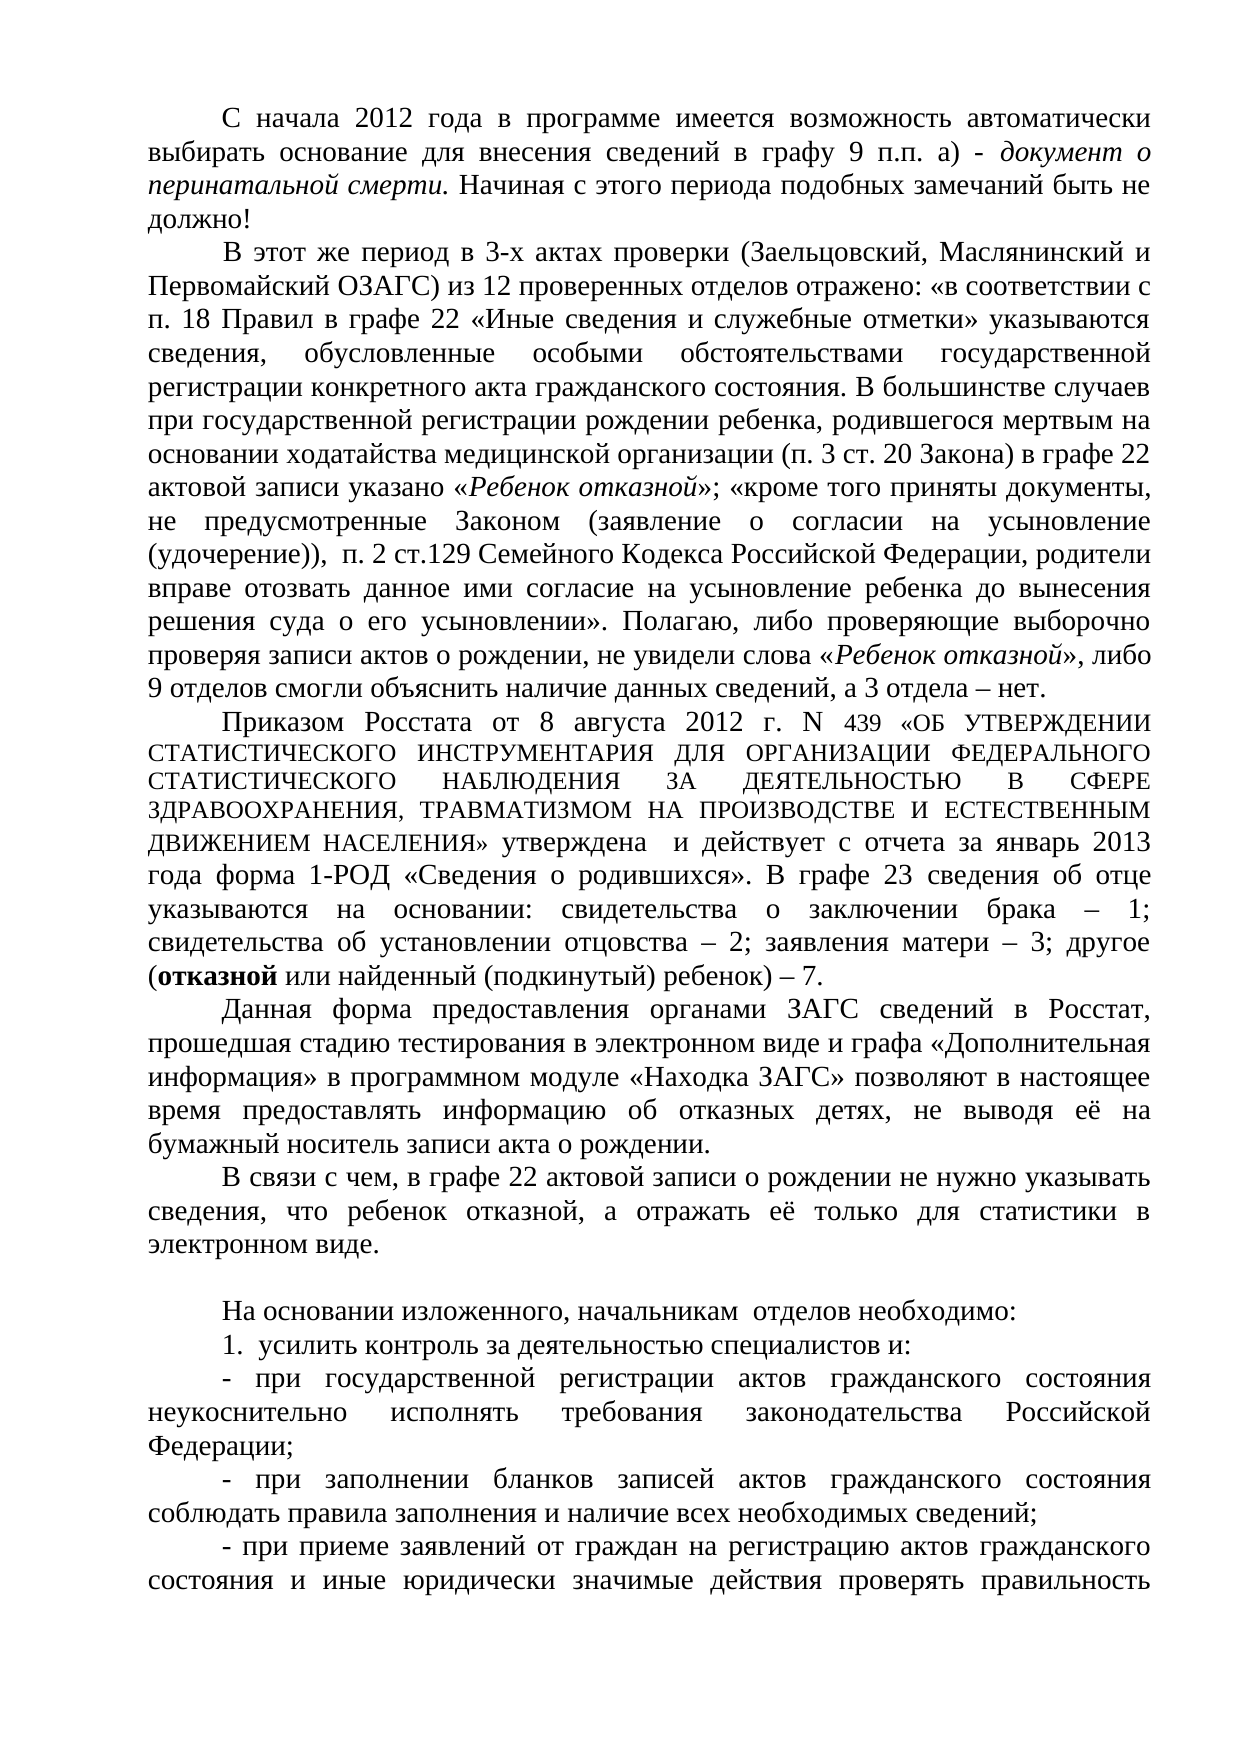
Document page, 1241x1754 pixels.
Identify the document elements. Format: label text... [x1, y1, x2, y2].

text На основании изложенного, начальникам отделов необходимо: [148, 1293, 1152, 1327]
text - при государственной регистрации актов гражданского состояния неукоснительно исполнять требования законодательства Российской Федерации; [148, 1361, 1152, 1461]
text С начала 2012 года в программе имеется возможность автоматически выбирать основание для внесения сведений в графу 9 п.п. а) - документ о перинатальной смерти. Начиная с этого периода подобных замечаний быть не должно! [148, 100, 1152, 234]
text В связи с чем, в графе 22 актовой записи о рождении не нужно указывать сведения, что ребенок отказной, а отражать её только для статистики в электронном виде. [148, 1159, 1152, 1260]
text Приказом Росстата от 8 августа 2012 г. N 439 «ОБ УТВЕРЖДЕНИИ СТАТИСТИЧЕСКОГО ИНСТРУМЕНТАРИЯ ДЛЯ ОРГАНИЗАЦИИ ФЕДЕРАЛЬНОГО СТАТИСТИЧЕСКОГО НАБЛЮДЕНИЯ ЗА ДЕЯТЕЛЬНОСТЬЮ В СФЕРЕ ЗДРАВООХРАНЕНИЯ, ТРАВМАТИЗМОМ НА ПРОИЗВОДСТВЕ И ЕСТЕСТВЕННЫМ ДВИЖЕНИЕМ НАСЕЛЕНИЯ» утверждена и действует с отчета за январь 2013 года форма 1-РОД «Сведения о родившихся». В графе 23 сведения об отце указываются на основании: свидетельства о заключении брака – 1; свидетельства об установлении отцовства – 2; заявления матери – 3; другое (отказной или найденный (подкинутый) ребенок) – 7. [148, 704, 1152, 992]
text Данная форма предоставления органами ЗАГС сведений в Росстат, прошедшая стадию тестирования в электронном виде и графа «Дополнительная информация» в программном модуле «Находка ЗАГС» позволяют в настоящее время предоставлять информацию об отказных детях, не выводя её на бумажный носитель записи акта о рождении. [148, 992, 1152, 1159]
text 1. усилить контроль за деятельностью специалистов и: [148, 1327, 1152, 1361]
text В этот же период в 3-х актах проверки (Заельцовский, Маслянинский и Первомайский ОЗАГС) из 12 проверенных отделов отражено: «в соответствии с п. 18 Правил в графе 22 «Иные сведения и служебные отметки» указываются сведения, обусловленные особыми обстоятельствами государственной регистрации конкретного акта гражданского состояния. В большинстве случаев при государственной регистрации рождении ребенка, родившегося мертвым на основании ходатайства медицинской организации (п. 3 ст. 20 Закона) в графе 22 актовой записи указано «Ребенок отказной»; «кроме того приняты документы, не предусмотренные Законом (заявление о согласии на усыновление (удочерение)), п. 2 ст.129 Семейного Кодекса Российской Федерации, родители вправе отозвать данное ими согласие на усыновление ребенка до вынесения решения суда о его усыновлении». Полагаю, либо проверяющие выборочно проверяя записи актов о рождении, не увидели слова «Ребенок отказной», либо 9 отделов смогли объяснить наличие данных сведений, а 3 отдела – нет. [148, 234, 1152, 704]
text - при заполнении бланков записей актов гражданского состояния соблюдать правила заполнения и наличие всех необходимых сведений; [148, 1461, 1152, 1528]
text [148, 1528, 1152, 1595]
